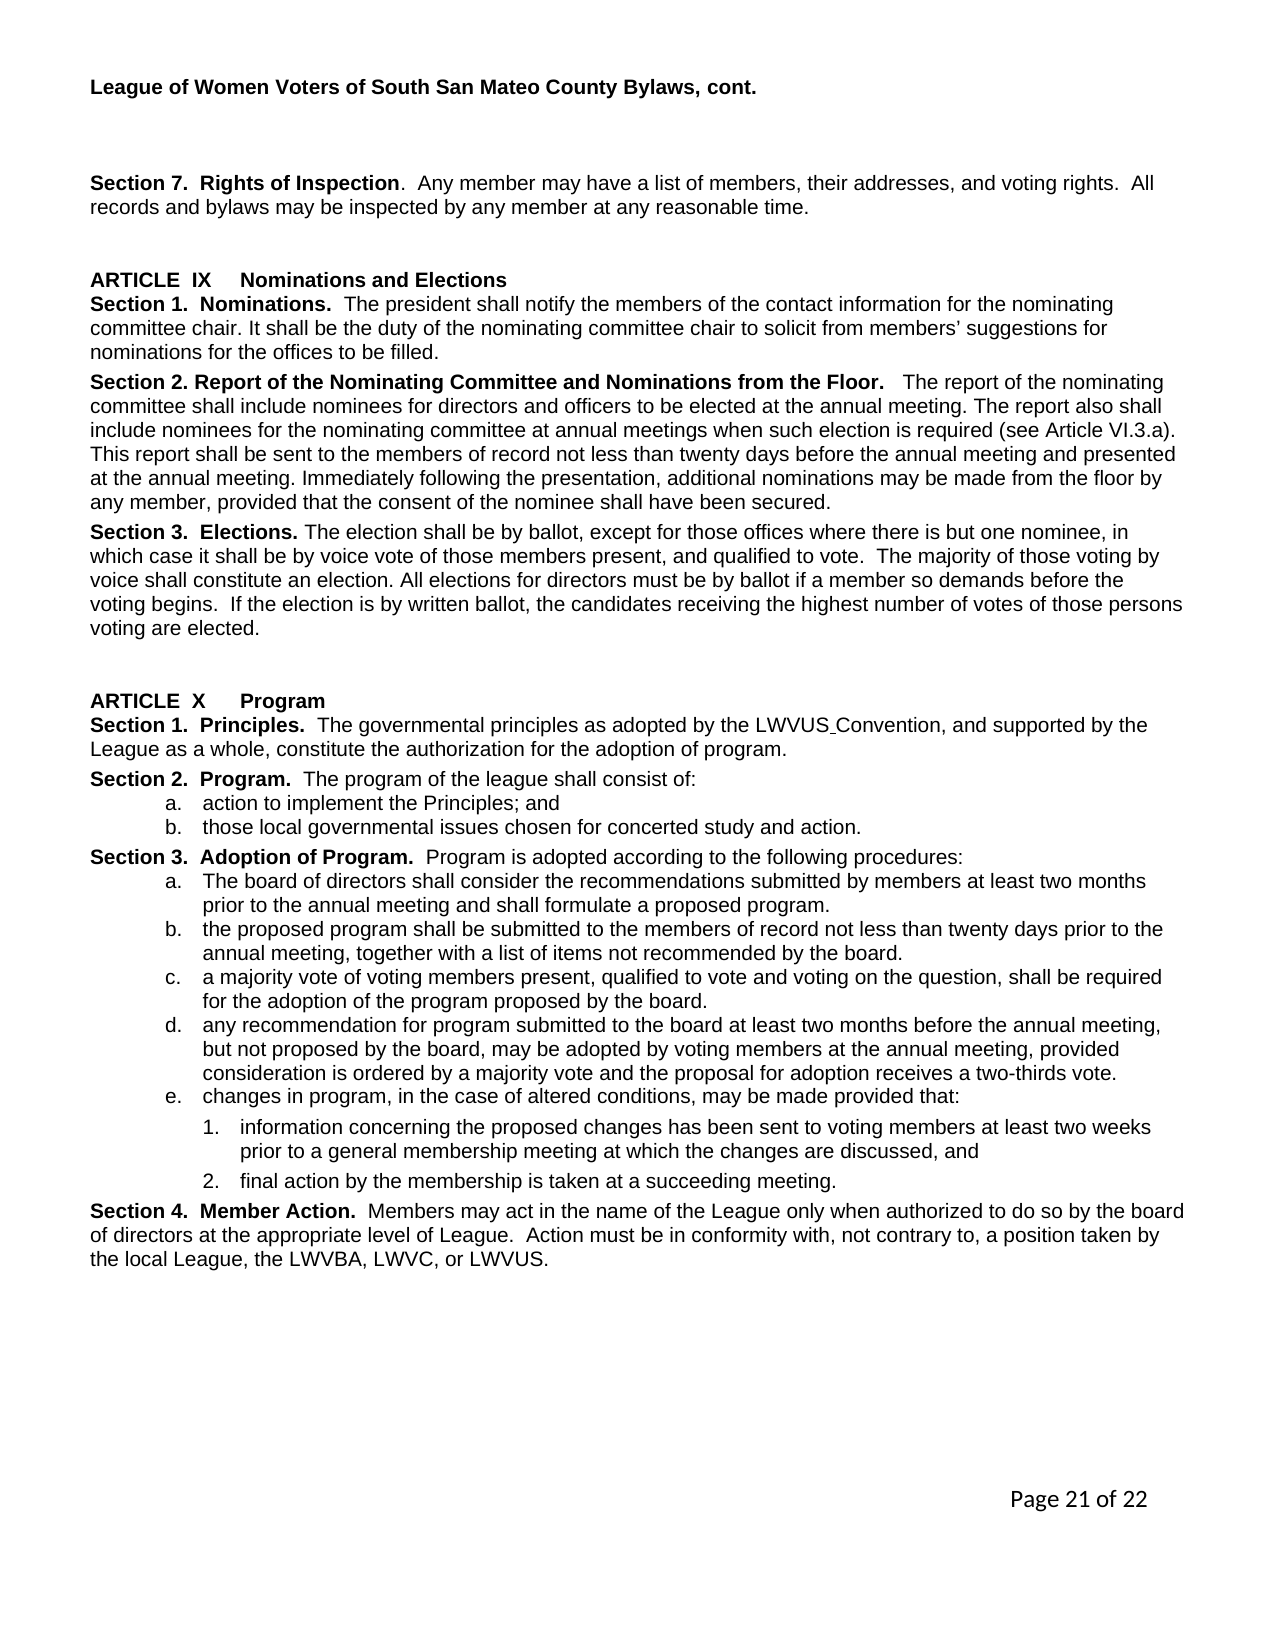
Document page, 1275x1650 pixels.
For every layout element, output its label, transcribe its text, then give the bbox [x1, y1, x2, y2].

list a majority vote of voting members present, qualified to vote and voting on the question, shall be required for the adoption of the program proposed by the board. [165, 964, 1185, 1012]
text ARTICLE X Program [90, 688, 1185, 712]
list action to implement the Principles; and [165, 791, 1185, 814]
text Section 4. Member Action. Members may act in the name of the League only when authorized to do so by the board of directors at the appropriate level of League. Action must be in conformity with, not contrary to, a position taken by the local League, the LWVBA, LWVC, or LWVUS. [90, 1199, 1185, 1271]
text Section 1. Nominations. The president shall notify the members of the contact information for the nominating committee chair. It shall be the duty of the nominating committee chair to solicit from members’ suggestions for nominations for the offices to be filled. [90, 292, 1185, 363]
list information concerning the proposed changes has been sent to voting members at least two weeks prior to a general membership meeting at which the changes are discussed, and [202, 1114, 1185, 1162]
text Section 2. Program. The program of the league shall consist of: [90, 767, 1185, 791]
list The board of directors shall consider the recommendations submitted by members at least two months prior to the annual meeting and shall formulate a proposed program. [165, 869, 1185, 917]
text ARTICLE IX Nominations and Elections [90, 268, 1185, 292]
text Section 7. Rights of Inspection. Any member may have a list of members, their addresses, and voting rights. All records and bylaws may be inspected by any member at any reasonable time. [90, 171, 1185, 219]
text Section 3. Elections. The election shall be by ballot, except for those offices where there is but one nominee, in which case it shall be by voice vote of those members present, and qualified to vote. The majority of those voting by voice shall constitute an election. All elections for directors must be by ballot if a member so demands before the voting begins. If the election is by written ballot, the candidates receiving the highest number of votes of those persons voting are elected. [90, 520, 1185, 639]
list those local governmental issues chosen for concerted study and action. [165, 814, 1185, 838]
text Section 2. Report of the Nominating Committee and Nominations from the Floor. The report of the nominating committee shall include nominees for directors and officers to be elected at the annual meeting. The report also shall include nominees for the nominating committee at annual meetings when such election is required (see Article VI.3.a). This report shall be sent to the members of record not less than twenty days before the annual meeting and presented at the annual meeting. Immediately following the presentation, additional nominations may be made from the floor by any member, provided that the consent of the nominee shall have been secured. [90, 370, 1185, 513]
list the proposed program shall be submitted to the members of record not less than twenty days prior to the annual meeting, together with a list of items not recommended by the board. [165, 917, 1185, 964]
text Section 3. Adoption of Program. Program is adopted according to the following procedures: [90, 845, 1185, 869]
text Section 1. Principles. The governmental principles as adopted by the LWVUS Convention, and supported by the League as a whole, constitute the authorization for the adoption of program. [90, 712, 1185, 760]
list final action by the membership is taken at a succeeding meeting. [202, 1169, 1185, 1193]
list any recommendation for program submitted to the board at least two months before the annual meeting, but not proposed by the board, may be adopted by voting members at the annual meeting, provided consideration is ordered by a majority vote and the proposal for adoption receives a two-thirds vote. [165, 1012, 1185, 1084]
list changes in program, in the case of altered conditions, may be made provided that: [165, 1084, 1185, 1108]
